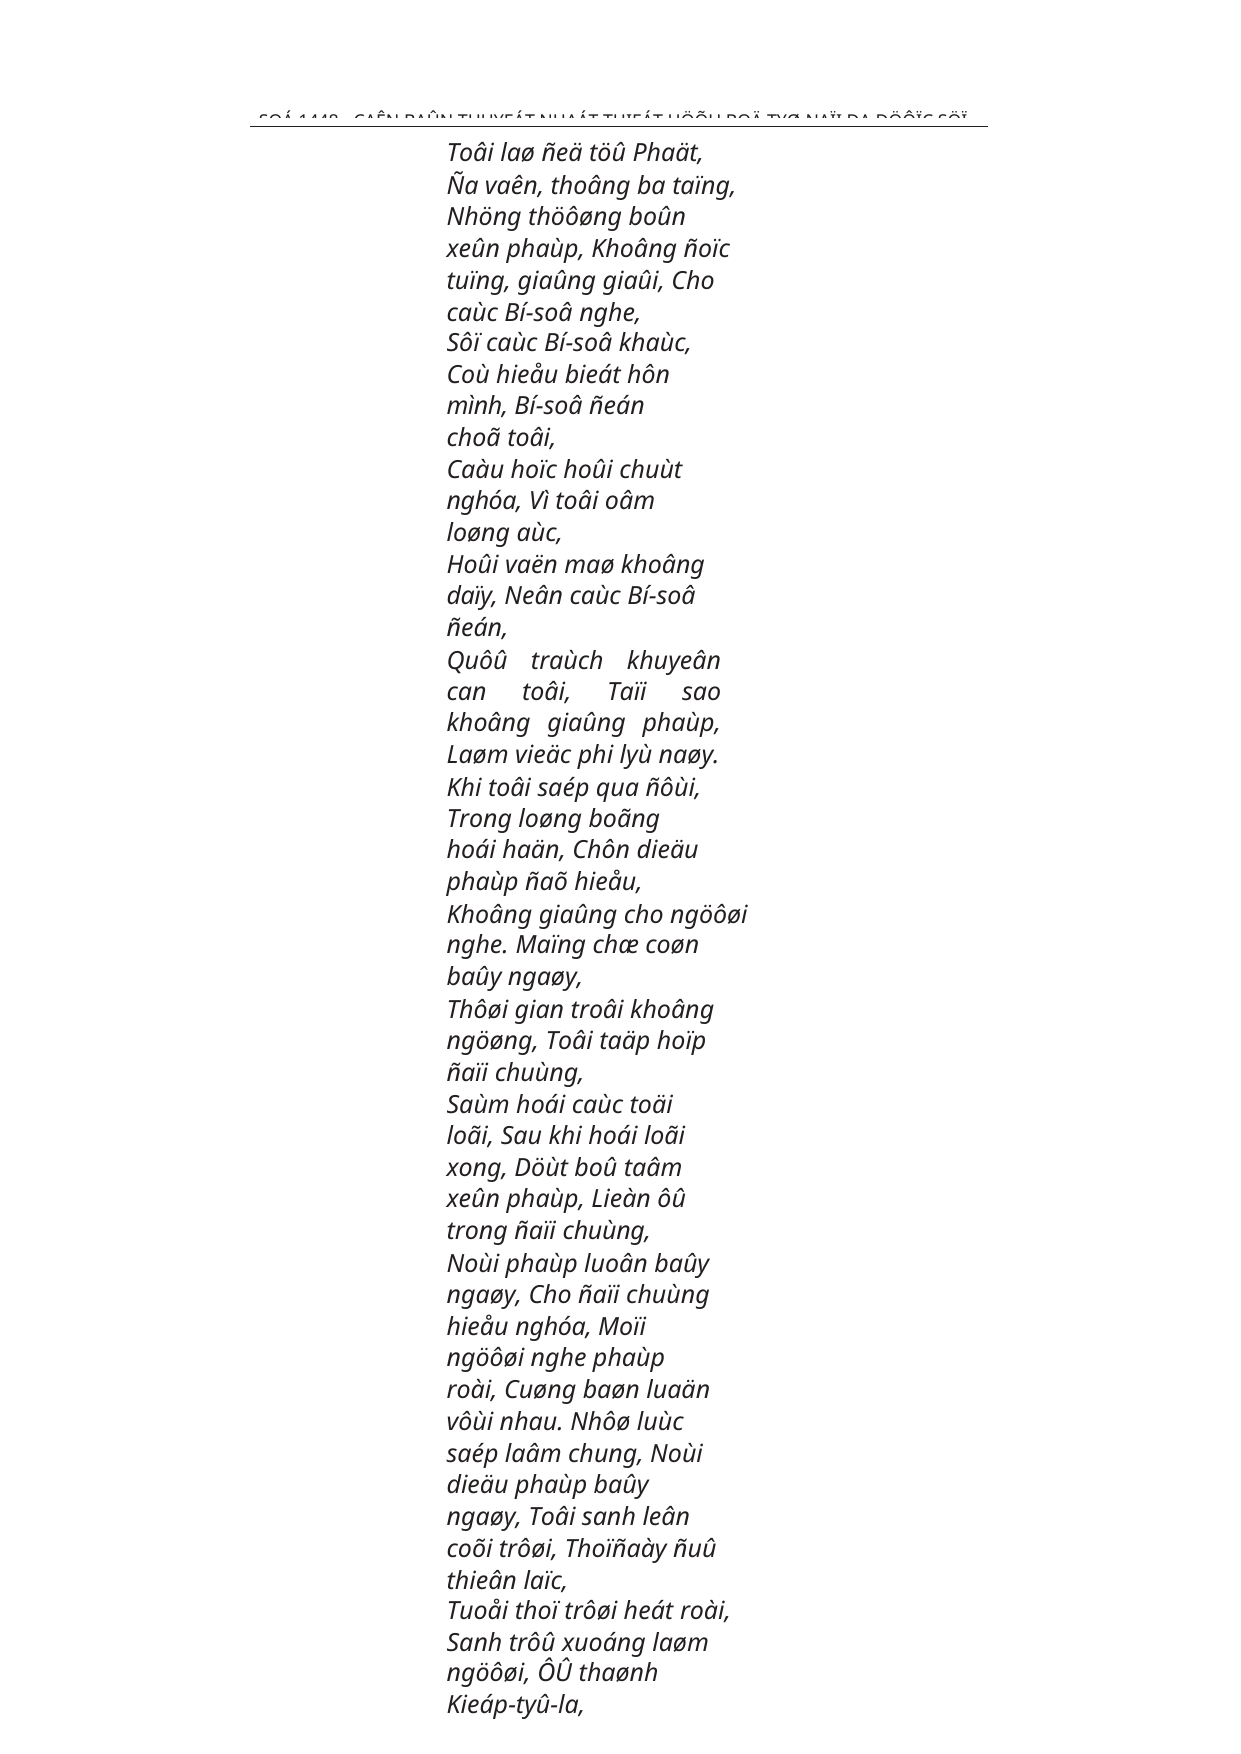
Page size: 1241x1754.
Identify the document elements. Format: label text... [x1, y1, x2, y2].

text Coù hieåu bieát hôn mình, Bí-soâ ñeán choã toâi, [446, 358, 680, 453]
text Sôï caùc Bí-soâ khaùc, [446, 328, 1065, 357]
text Sanh trôû xuoáng laøm ngöôøi, ÔÛ thaønh Kieáp-tyû-la, [446, 1626, 720, 1721]
text Toâi laø ñeä töû Phaät, [446, 137, 1065, 168]
text Noùi phaùp luoân baûy ngaøy, Cho ñaïi chuùng hieåu nghóa, Moïi ngöôøi nghe phaùp roài, Cuøng baøn luaän vôùi nhau. Nhôø luùc saép laâm chung, Noùi dieäu phaùp baûy ngaøy, Toâi sanh leân coõi trôøi, Thoïñaày ñuû thieân laïc, [446, 1247, 721, 1596]
text Ña vaên, thoâng ba taïng, Nhöng thöôøng boûn xeûn phaùp, Khoâng ñoïc tuïng, giaûng giaûi, Cho caùc Bí-soâ nghe, [446, 169, 743, 328]
text Tuoåi thoï trôøi heát roài, [446, 1596, 1065, 1625]
text Khoâng giaûng cho ngöôøi nghe. Maïng chæ coøn baûy ngaøy, [446, 898, 750, 993]
text Saùm hoái caùc toäi loãi, Sau khi hoái loãi xong, Döùt boû taâm xeûn phaùp, Lieàn ôû trong ñaïi chuùng, [446, 1088, 688, 1247]
text Thôøi gian troâi khoâng ngöøng, Toâi taäp hoïp ñaïi chuùng, [446, 993, 736, 1088]
text Quôû traùch khuyeân can toâi, Taïi sao khoâng giaûng phaùp, Laøm vieäc phi lyù naøy. [446, 644, 721, 771]
text Hoûi vaën maø khoâng daïy, Neân caùc Bí-soâ ñeán, [446, 549, 706, 644]
text Khi toâi saép qua ñôùi, Trong loøng boãng hoái haän, Chôn dieäu phaùp ñaõ hieåu, [446, 771, 710, 898]
text Caàu hoïc hoûi chuùt nghóa, Vì toâi oâm loøng aùc, [446, 453, 706, 549]
